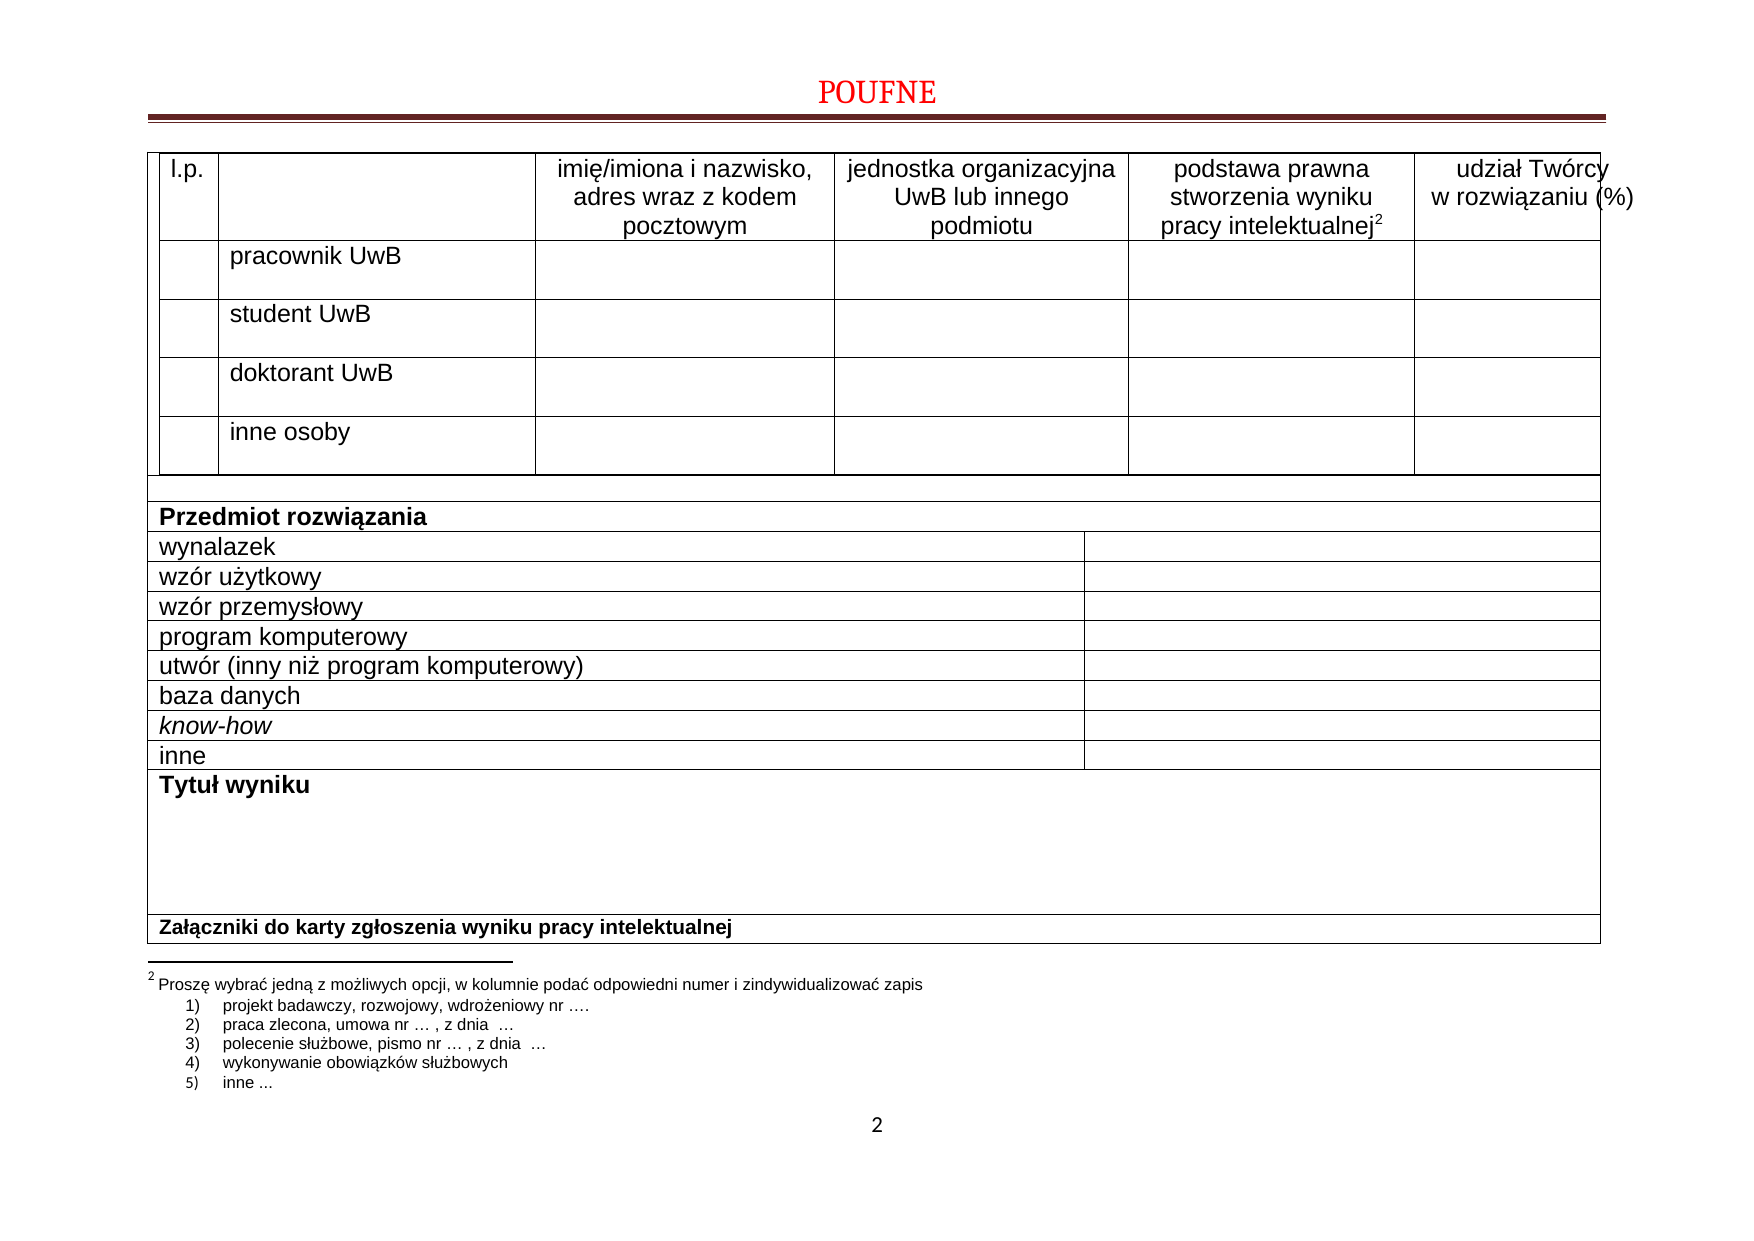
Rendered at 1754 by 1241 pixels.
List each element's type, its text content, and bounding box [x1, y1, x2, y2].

table_cell [1415, 241, 1600, 299]
table_cell [1085, 562, 1600, 591]
table_cell [536, 154, 834, 240]
table_cell [219, 417, 535, 474]
table_cell [1129, 300, 1414, 357]
table_cell [1129, 417, 1414, 474]
table_cell [1415, 154, 1600, 240]
table_cell [1085, 681, 1600, 710]
table_cell [219, 241, 535, 299]
table_cell [148, 153, 159, 475]
table_cell [1415, 300, 1600, 357]
table_cell [1085, 651, 1600, 680]
table_cell Załączniki do karty zgłoszenia wyniku pracy intelektualnej [148, 915, 1600, 943]
table_cell [835, 358, 1128, 416]
table_cell [160, 154, 218, 240]
table_cell [148, 476, 1600, 501]
table_cell baza danych [148, 681, 1084, 710]
table_cell [1129, 358, 1414, 416]
table_cell [835, 154, 1128, 240]
table_cell [1085, 532, 1600, 561]
table_cell program komputerowy [148, 621, 1084, 650]
table_cell [1085, 711, 1600, 739]
table_cell [536, 358, 834, 416]
table_cell know-how [148, 711, 1084, 739]
table_cell [160, 241, 218, 299]
table_cell wynalazek [148, 532, 1084, 561]
table_cell [835, 417, 1128, 474]
table_cell [536, 241, 834, 299]
table_cell [1415, 358, 1600, 416]
table_cell [1129, 154, 1414, 240]
table_cell [219, 300, 535, 357]
table_cell [160, 300, 218, 357]
table_cell [536, 300, 834, 357]
table_cell [1415, 417, 1600, 474]
table_cell [1085, 592, 1600, 620]
table_cell wzór użytkowy [148, 562, 1084, 591]
table_cell inne [148, 741, 1084, 769]
table_cell [1085, 621, 1600, 650]
table_cell [160, 417, 218, 474]
table_cell [835, 241, 1128, 299]
table_cell [219, 154, 535, 240]
table_cell wzór przemysłowy [148, 592, 1084, 620]
table_cell [219, 358, 535, 416]
table_cell [160, 358, 218, 416]
table_cell [1085, 741, 1600, 769]
table_cell [536, 417, 834, 474]
table_cell Przedmiot rozwiązania [148, 502, 1600, 531]
table_cell [1129, 241, 1414, 299]
table_cell Tytuł wyniku [148, 770, 1600, 914]
table_cell utwór (inny niż program komputerowy) [148, 651, 1084, 680]
table_cell [835, 300, 1128, 357]
